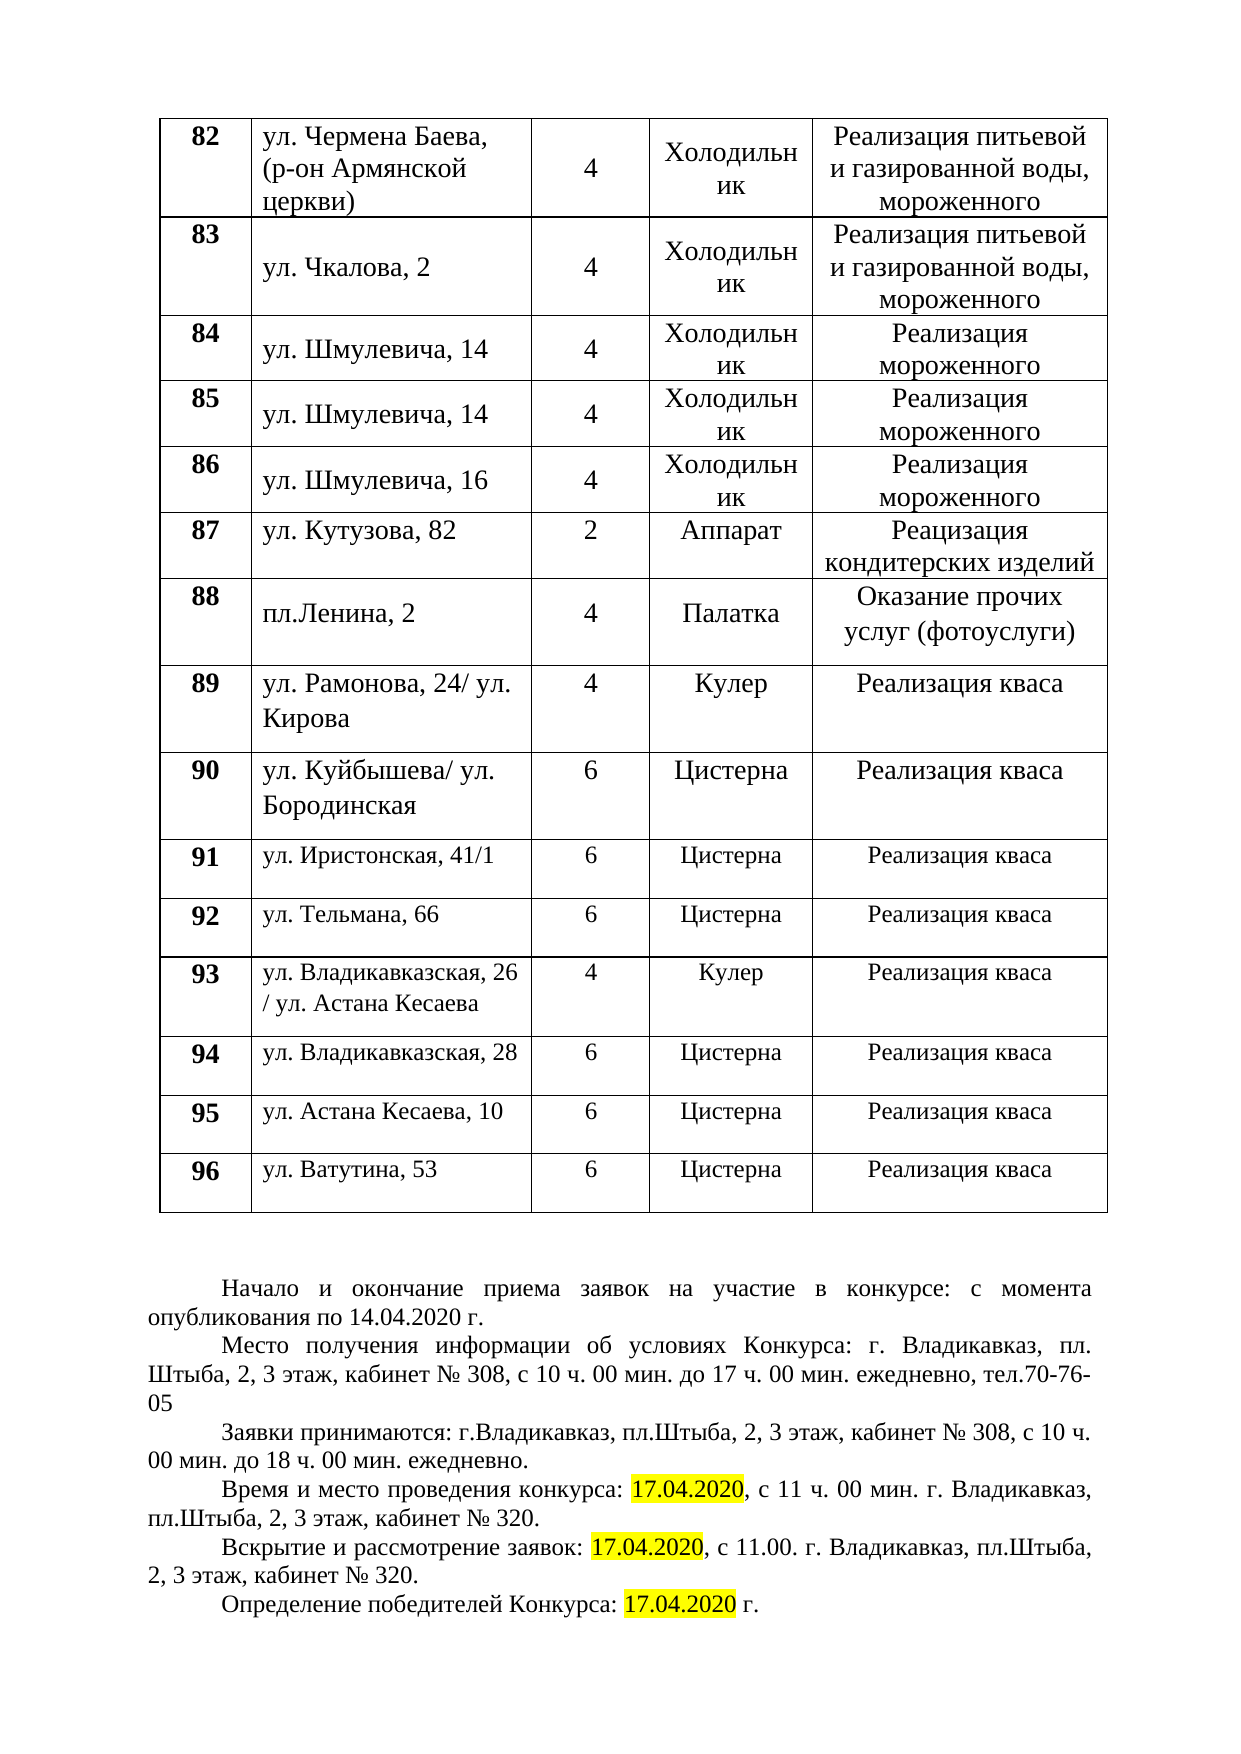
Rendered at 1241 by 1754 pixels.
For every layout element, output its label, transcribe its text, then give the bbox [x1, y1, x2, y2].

table_cell Реализация мороженного [813, 316, 1107, 380]
table_cell Реализация кваса [813, 958, 1107, 1036]
table_cell 6 [532, 1037, 649, 1095]
table_cell Цистерна [650, 753, 812, 839]
table_cell 86 [161, 447, 251, 512]
table_cell ул. Шмулевича, 14 [252, 316, 531, 380]
table_cell 4 [532, 316, 649, 380]
table_cell ул. Астана Кесаева, 10 [252, 1096, 531, 1153]
table_cell Кулер [650, 666, 812, 752]
table_cell 6 [532, 1096, 649, 1153]
text Заявки принимаются: г.Владикавказ, пл.Штыба, 2, 3 этаж, кабинет № 308, с 10 ч. 00 мин. до 18 ч. 00 мин. ежедневно. [148, 1417, 1092, 1474]
table_cell Кулер [650, 958, 812, 1036]
table_cell 88 [161, 579, 251, 665]
table_cell ул. Рамонова, 24/ ул. Кирова [252, 666, 531, 752]
text Начало и окончание приема заявок на участие в конкурсе: с момента опубликования по 14.04.2020 г. [148, 1273, 1092, 1330]
table_cell Холодильник [650, 381, 812, 446]
table_cell ул. Шмулевича, 16 [252, 447, 531, 512]
table_cell ул. Куйбышева/ ул. Бородинская [252, 753, 531, 839]
table_cell 83 [161, 218, 251, 314]
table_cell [813, 119, 1107, 216]
table_cell 4 [532, 381, 649, 446]
table_cell Реацизация кондитерских изделий [813, 513, 1107, 578]
table_cell 6 [532, 899, 649, 956]
table_cell Реализация мороженного [813, 381, 1107, 446]
table_cell 92 [161, 899, 251, 956]
table_cell 90 [161, 753, 251, 839]
table_cell 4 [532, 119, 649, 216]
table_cell 6 [532, 840, 649, 898]
table_cell ул. Кутузова, 82 [252, 513, 531, 578]
text Определение победителей Конкурса: 17.04.2020 г. [148, 1589, 624, 1618]
table_cell 82 [161, 119, 251, 216]
table_cell Реализация кваса [813, 840, 1107, 898]
table_cell ул. Иристонская, 41/1 [252, 840, 531, 898]
text Вскрытие и рассмотрение заявок: 17.04.2020, с 11.00. г. Владикавказ, пл.Штыба, 2, 3 этаж, кабинет № 320. [148, 1532, 1092, 1589]
table_cell 4 [532, 958, 649, 1036]
table_cell 93 [161, 958, 251, 1036]
table_cell ул. Чермена Баева, (р-он Армянской церкви) [252, 119, 531, 216]
table_cell 4 [532, 579, 649, 665]
table_cell ул. Ватутина, 53 [252, 1154, 531, 1212]
table_cell Цистерна [650, 1154, 812, 1212]
table_cell Холодильник [650, 119, 812, 216]
table_cell ул. Тельмана, 66 [252, 899, 531, 956]
table_cell 89 [161, 666, 251, 752]
table_cell Цистерна [650, 1037, 812, 1095]
table_cell 84 [161, 316, 251, 380]
table_cell 96 [161, 1154, 251, 1212]
table_cell ул. Владикавказская, 28 [252, 1037, 531, 1095]
table_cell Реализация кваса [813, 1154, 1107, 1212]
table_cell 4 [532, 447, 649, 512]
table_cell 4 [532, 218, 649, 314]
table_cell Оказание прочих услуг (фотоуслуги) [813, 579, 1107, 665]
text Время и место проведения конкурса: 17.04.2020, с 11 ч. 00 мин. г. Владикавказ, пл.Штыба, 2, 3 этаж, кабинет № 320. [148, 1474, 1092, 1532]
table_cell Цистерна [650, 1096, 812, 1153]
table_cell Реализация кваса [813, 1096, 1107, 1153]
table_cell 91 [161, 840, 251, 898]
table_cell 6 [532, 753, 649, 839]
table_cell Реализация мороженного [813, 447, 1107, 512]
text Определение победителей Конкурса: 17.04.2020 г. [736, 1589, 1092, 1618]
text Место получения информации об условиях Конкурса: г. Владикавказ, пл. Штыба, 2, 3 этаж, кабинет № 308, с 10 ч. 00 мин. до 17 ч. 00 мин. ежедневно, тел.70-76-05 [148, 1330, 1092, 1417]
table_cell Холодильник [650, 218, 812, 314]
table_cell Цистерна [650, 899, 812, 956]
table_cell Реализация кваса [813, 1037, 1107, 1095]
table_cell Цистерна [650, 840, 812, 898]
table_cell 87 [161, 513, 251, 578]
table_cell ул. Чкалова, 2 [252, 218, 531, 314]
table_cell ул. Владикавказская, 26 / ул. Астана Кесаева [252, 958, 531, 1036]
table_cell пл.Ленина, 2 [252, 579, 531, 665]
table_cell Холодильник [650, 447, 812, 512]
table_cell Холодильник [650, 316, 812, 380]
table_cell Реализация кваса [813, 899, 1107, 956]
table_cell 94 [161, 1037, 251, 1095]
table_cell 2 [532, 513, 649, 578]
table_cell Палатка [650, 579, 812, 665]
table_cell Аппарат [650, 513, 812, 578]
table_cell 4 [532, 666, 649, 752]
table_cell 6 [532, 1154, 649, 1212]
table_cell ул. Шмулевича, 14 [252, 381, 531, 446]
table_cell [813, 218, 1107, 314]
table_cell 95 [161, 1096, 251, 1153]
table_cell 85 [161, 381, 251, 446]
table_cell Реализация кваса [813, 666, 1107, 752]
table_cell Реализация кваса [813, 753, 1107, 839]
